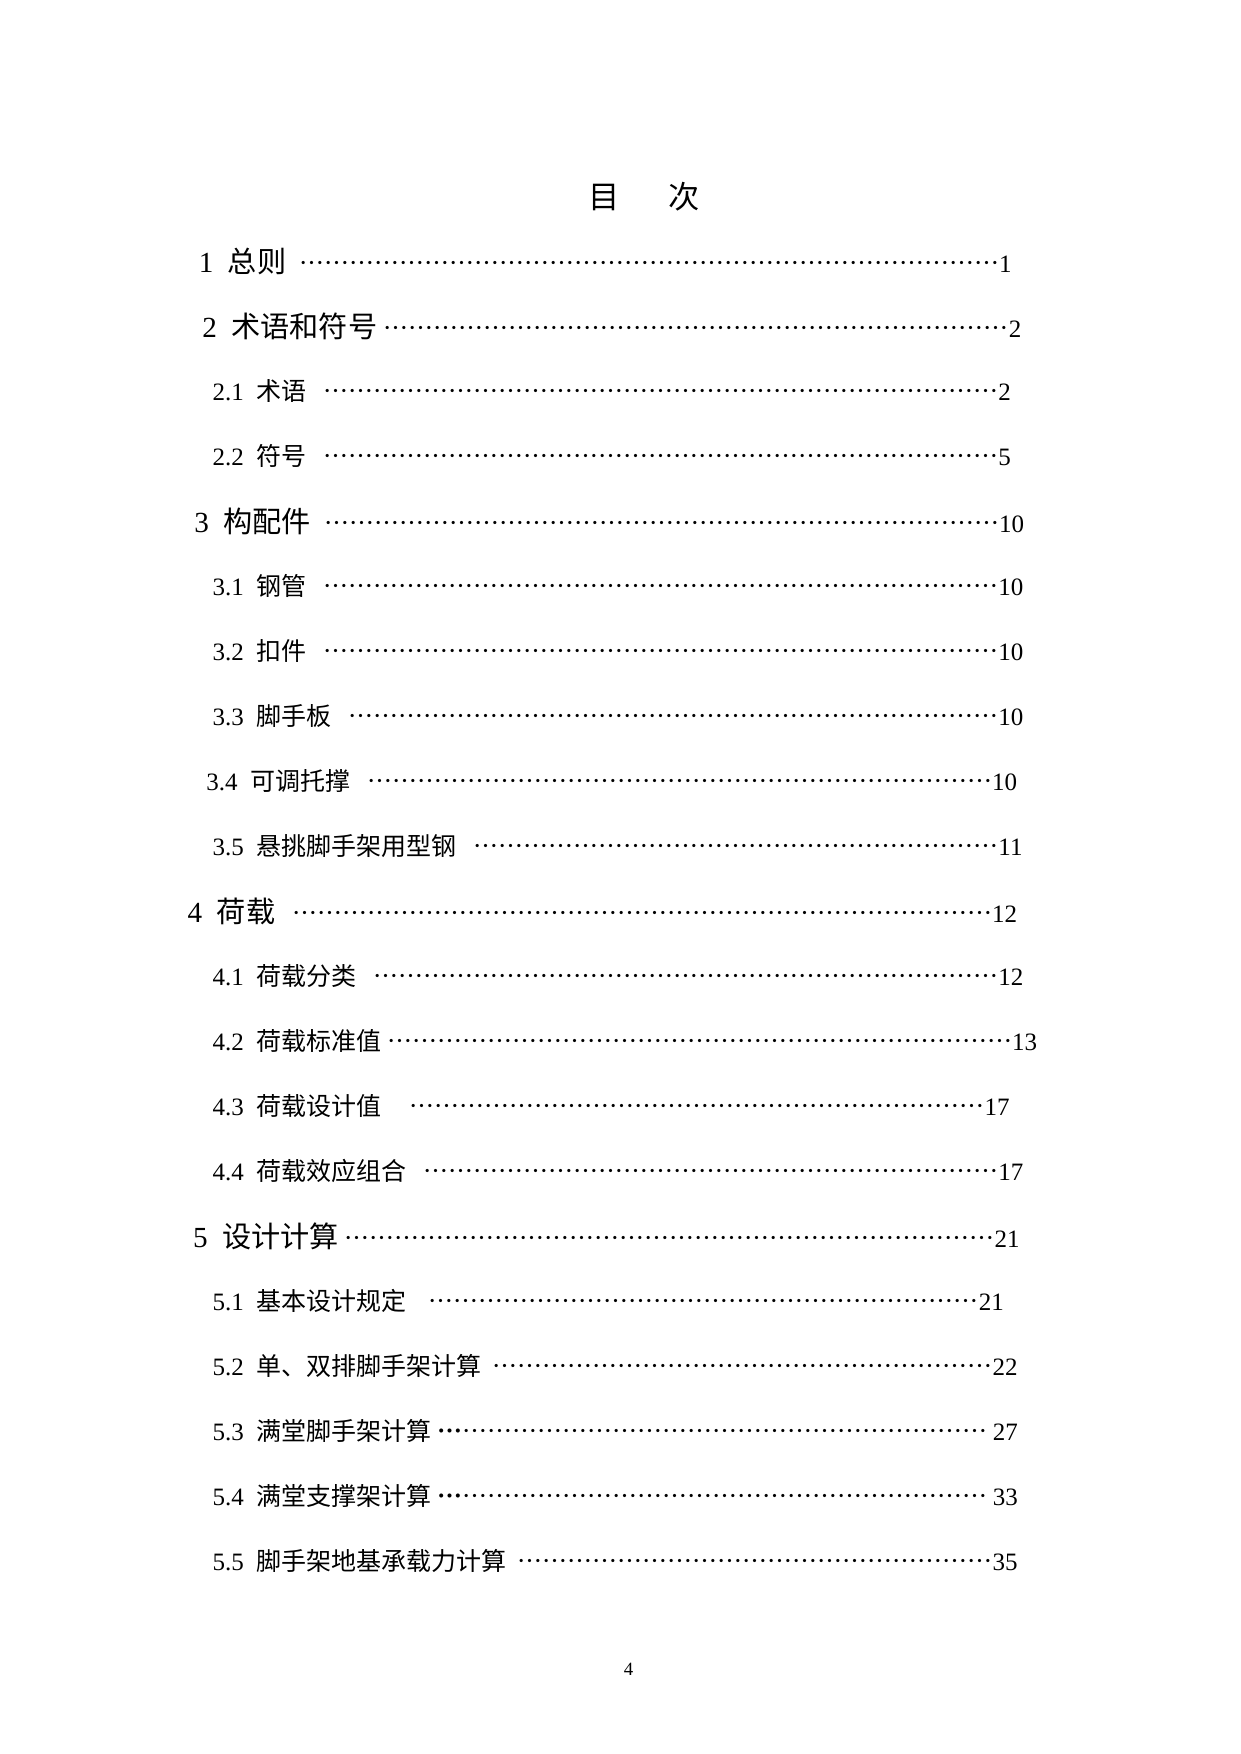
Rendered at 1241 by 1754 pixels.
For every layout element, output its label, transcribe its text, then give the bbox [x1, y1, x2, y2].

text 2 术语和符号 …………………………………………………………………2 [187, 292, 1084, 357]
text 5.4 满堂支撑架计算 ………………………………………………………… 33 [187, 1462, 1069, 1527]
text 5.2 单、双排脚手架计算 ……………………………………………………22 [187, 1332, 1069, 1397]
text 4.1 荷载分类 …………………………………………………………………12 [187, 942, 1069, 1007]
text 5.3 满堂脚手架计算 ………………………………………………………… 27 [187, 1397, 1069, 1462]
text 4.4 荷载效应组合 ……………………………………………………………17 [187, 1137, 1069, 1202]
text 5 设计计算 ……………………………………………………………………21 [193, 1202, 1069, 1267]
text 4.2 荷载标准值 …………………………………………………………………13 [187, 1007, 1069, 1072]
text 4.3 荷载设计值 ……………………………………………………………17 [187, 1072, 1069, 1137]
text 2.2 符号 ………………………………………………………………………5 [187, 422, 1069, 487]
text 3.3 脚手板 ……………………………………………………………………10 [187, 682, 1069, 747]
text 3.2 扣件 ………………………………………………………………………10 [187, 617, 1069, 682]
text 目 次 [187, 162, 1069, 227]
text 5.5 脚手架地基承载力计算 …………………………………………………35 [187, 1527, 1069, 1592]
text 1 总则 …………………………………………………………………………1 [198, 227, 1069, 292]
text 3.1 钢管 ………………………………………………………………………10 [187, 552, 1069, 617]
text 4 荷载 …………………………………………………………………………12 [187, 877, 1069, 942]
text 2.1 术语 ………………………………………………………………………2 [187, 357, 1069, 422]
text 5.1 基本设计规定 …………………………………………………………21 [187, 1267, 1069, 1332]
text 3 构配件 ………………………………………………………………………10 [194, 487, 1069, 552]
text 3.4 可调托撑 …………………………………………………………………10 [187, 747, 1069, 812]
text 3.5 悬挑脚手架用型钢 ………………………………………………………11 [187, 812, 1069, 877]
